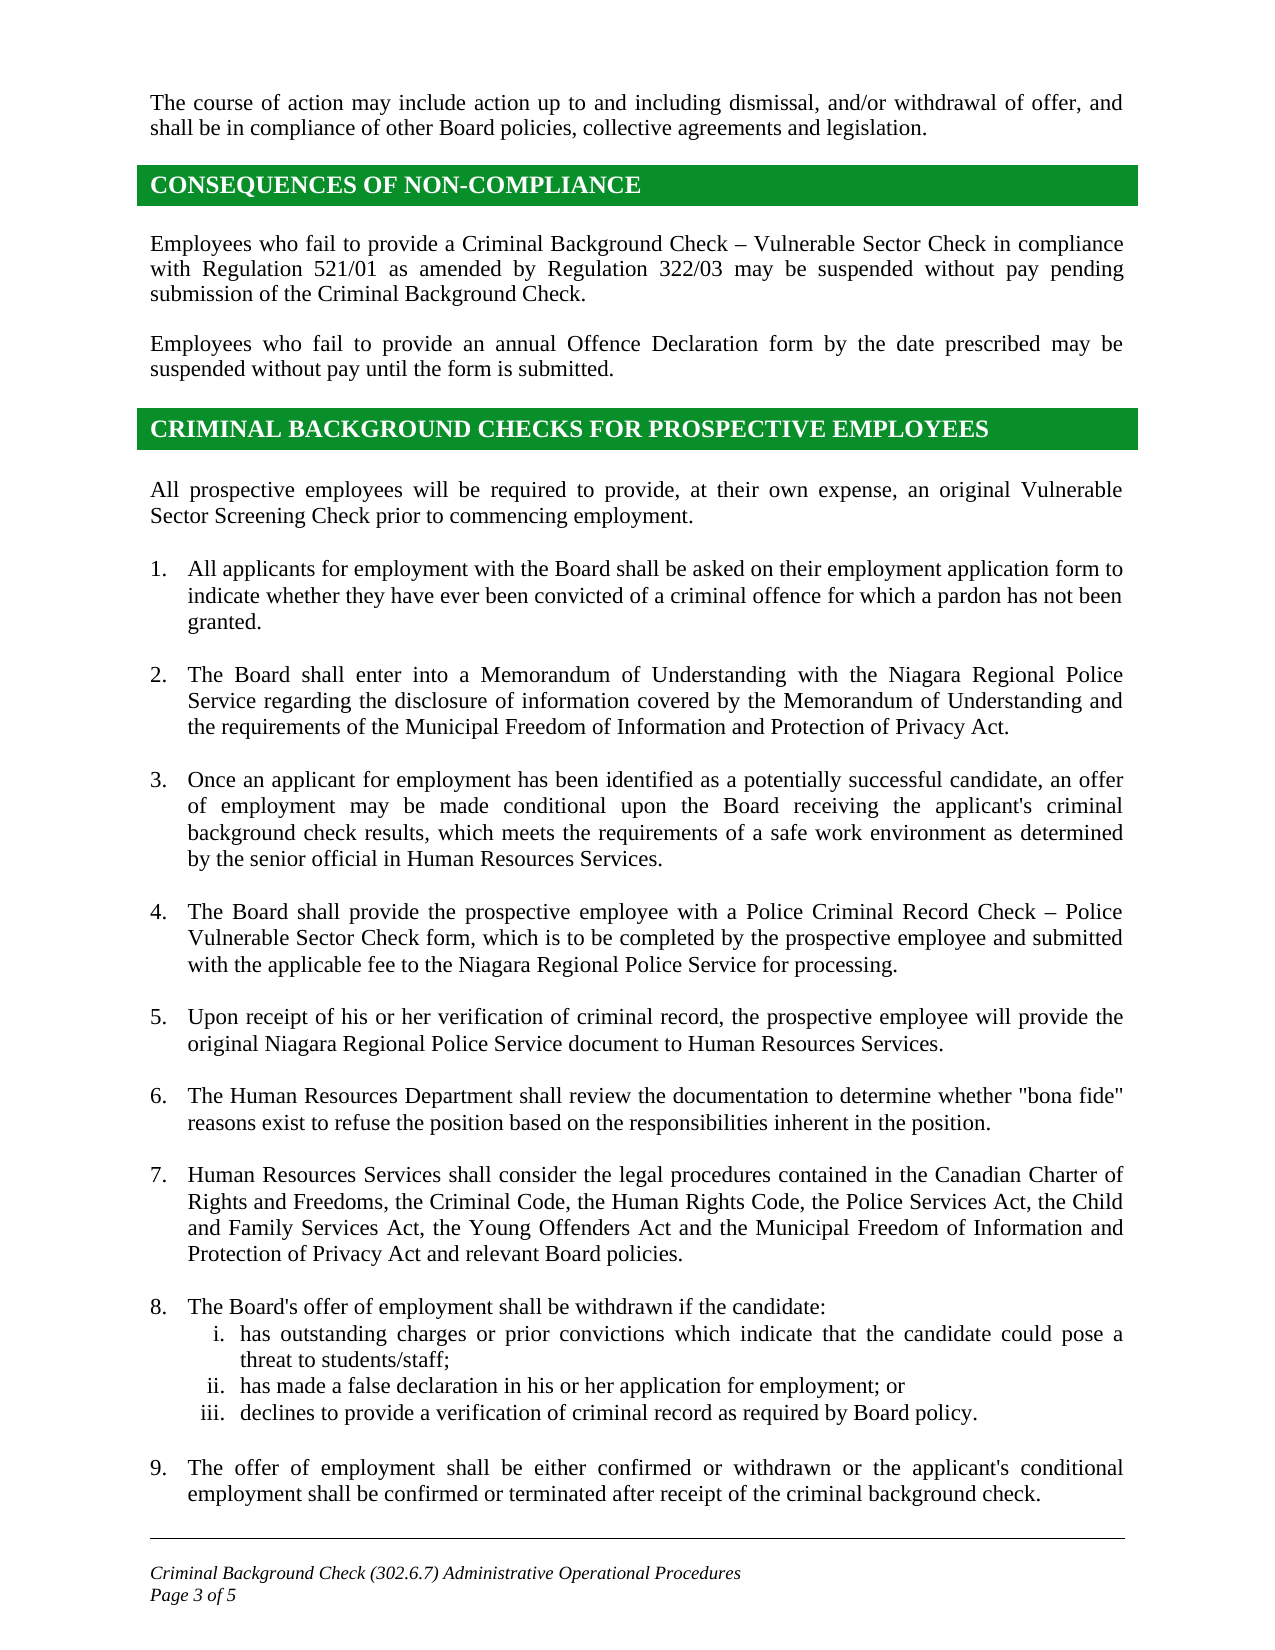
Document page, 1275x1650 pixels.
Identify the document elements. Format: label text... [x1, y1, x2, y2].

text The course of action may include action up to and including dismissal, and/or withdrawal of offer, and shall be in compliance of other Board policies, collective agreements and legislation. [150, 90, 1125, 140]
list The Board shall provide the prospective employee with a Police Criminal Record Check – Police Vulnerable Sector Check form, which is to be completed by the prospective employee and submitted with the applicable fee to the Niagara Regional Police Service for processing. [150, 898, 1125, 977]
text Employees who fail to provide an annual Offence Declaration form by the date prescribed may be suspended without pay until the form is submitted. [150, 331, 1125, 381]
text Employees who fail to provide a Criminal Background Check – Vulnerable Sector Check in compliance with Regulation 521/01 as amended by Regulation 322/03 may be suspended without pay pending submission of the Criminal Background Check. [150, 231, 1125, 306]
list Upon receipt of his or her verification of criminal record, the prospective employee will provide the original Niagara Regional Police Service document to Human Resources Services. [150, 1003, 1125, 1056]
list has made a false declaration in his or her application for employment; or [225, 1372, 1125, 1399]
list The Board's offer of employment shall be withdrawn if the candidate: [150, 1293, 1125, 1319]
list Once an applicant for employment has been identified as a potentially successful candidate, an offer of employment may be made conditional upon the Board receiving the applicant's criminal background check results, which meets the requirements of a safe work environment as determined by the senior official in Human Resources Services. [150, 766, 1125, 872]
list declines to provide a verification of criminal record as required by Board policy. [225, 1399, 1125, 1425]
list All applicants for employment with the Board shall be asked on their employment application form to indicate whether they have ever been convicted of a criminal offence for which a pardon has not been granted. [150, 555, 1125, 634]
text All prospective employees will be required to provide, at their own expense, an original Vulnerable Sector Screening Check prior to commencing employment. [150, 476, 1125, 529]
list The offer of employment shall be either confirmed or withdrawn or the applicant's conditional employment shall be confirmed or terminated after receipt of the criminal background check. [150, 1454, 1125, 1506]
list has outstanding charges or prior convictions which indicate that the candidate could pose a threat to students/staff; [225, 1319, 1125, 1372]
list The Board shall enter into a Memorandum of Understanding with the Niagara Regional Police Service regarding the disclosure of information covered by the Memorandum of Understanding and the requirements of the Municipal Freedom of Information and Protection of Privacy Act. [150, 661, 1125, 740]
list The Human Resources Department shall review the documentation to determine whether "bona fide" reasons exist to refuse the position based on the responsibilities inherent in the position. [150, 1082, 1125, 1135]
list Human Resources Services shall consider the legal procedures contained in the Canadian Charter of Rights and Freedoms, the Criminal Code, the Human Rights Code, the Police Services Act, the Child and Family Services Act, the Young Offenders Act and the Municipal Freedom of Information and Protection of Privacy Act and relevant Board policies. [150, 1161, 1125, 1267]
text CONSEQUENCES OF NON-COMPLIANCE [142, 170, 1133, 201]
text CRIMINAL BACKGROUND CHECKS FOR PROSPECTIVE EMPLOYEES [142, 412, 1133, 445]
